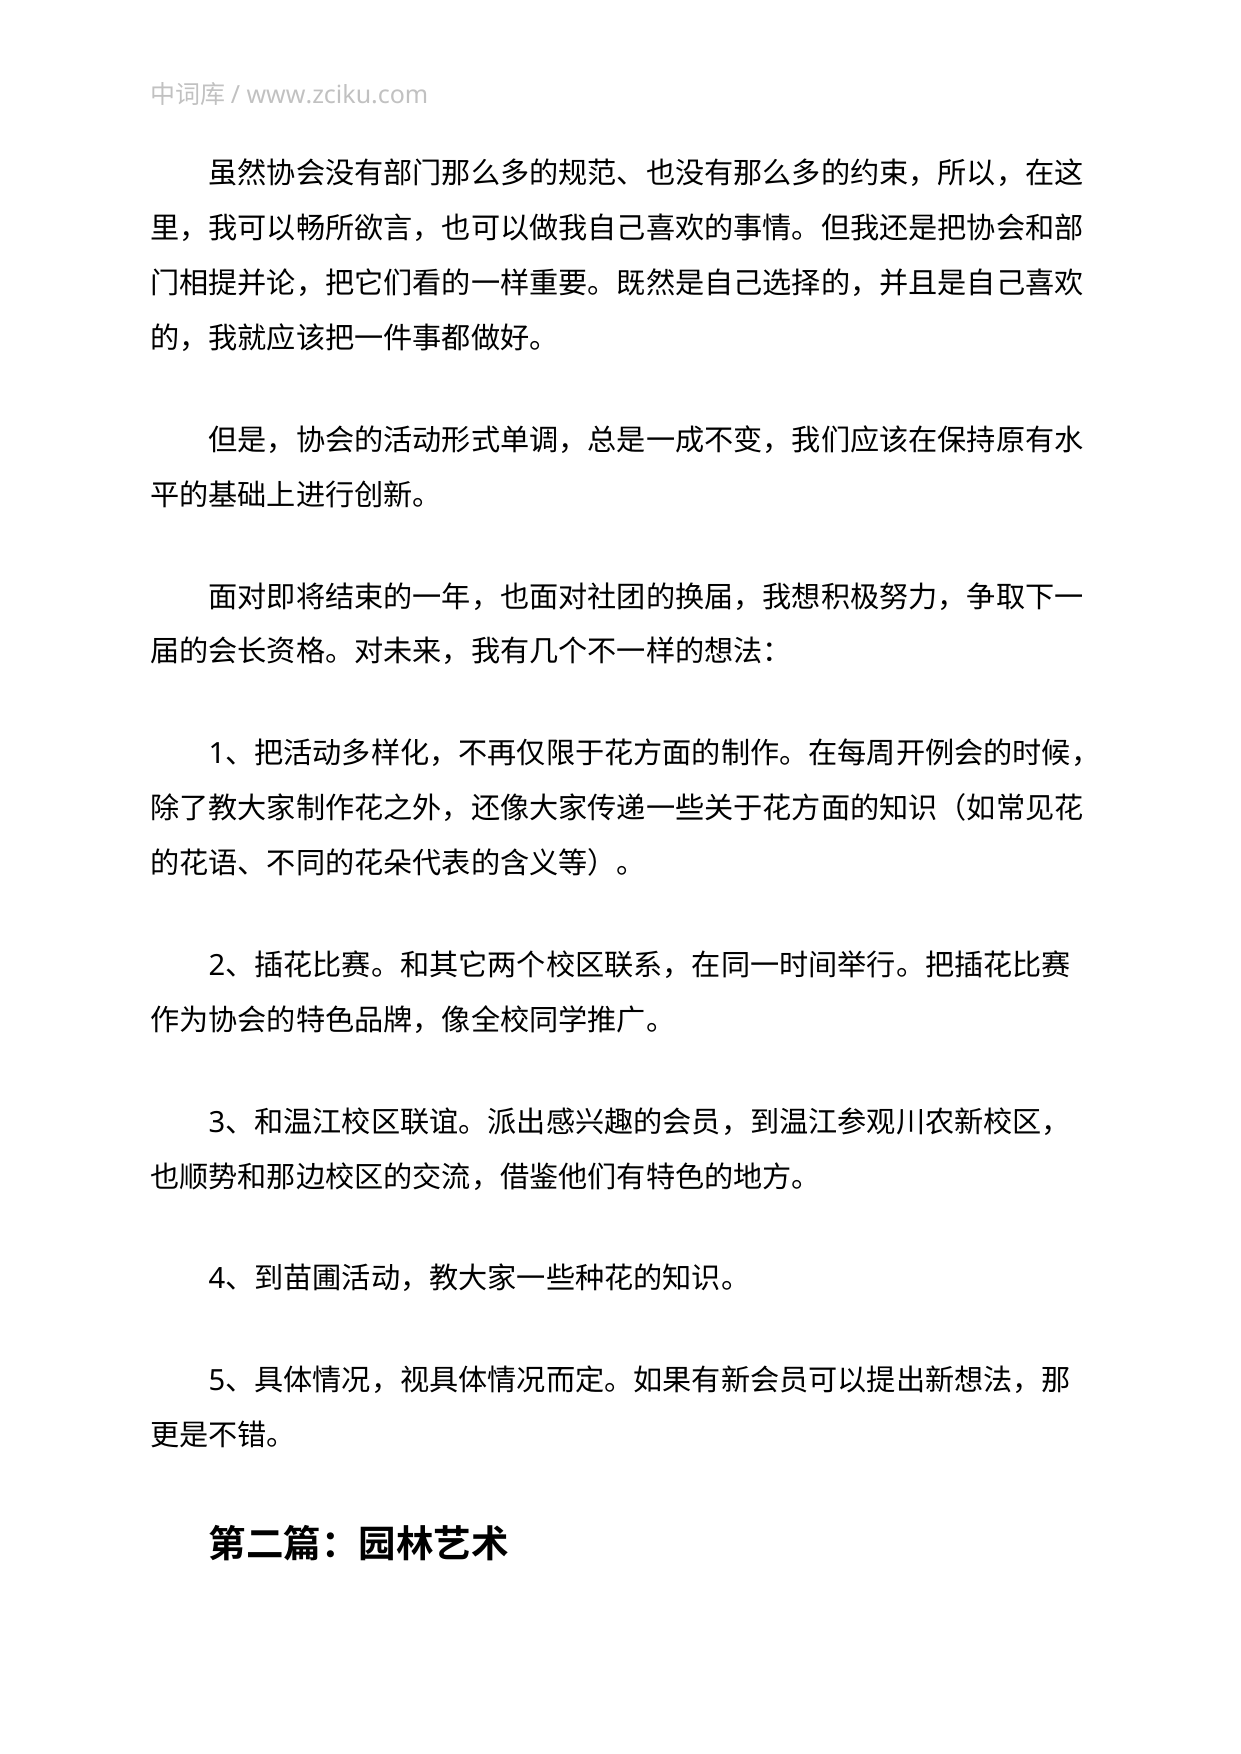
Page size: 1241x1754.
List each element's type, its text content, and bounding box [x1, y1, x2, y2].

text 2、插花比赛。和其它两个校区联系，在同一时间举行。把插花比赛作为协会的特色品牌，像全校同学推广。 [150, 941, 1090, 1039]
text 虽然协会没有部门那么多的规范、也没有那么多的约束，所以，在这里，我可以畅所欲言，也可以做我自己喜欢的事情。但我还是把协会和部门相提并论，把它们看的一样重要。既然是自己选择的，并且是自己喜欢的，我就应该把一件事都做好。 [150, 150, 1090, 357]
text 但是，协会的活动形式单调，总是一成不变，我们应该在保持原有水平的基础上进行创新。 [150, 416, 1090, 514]
text 3、和温江校区联谊。派出感兴趣的会员，到温江参观川农新校区，也顺势和那边校区的交流，借鉴他们有特色的地方。 [150, 1098, 1090, 1196]
text 第二篇：园林艺术 [150, 1514, 1090, 1568]
text 面对即将结束的一年，也面对社团的换届，我想积极努力，争取下一届的会长资格。对未来，我有几个不一样的想法： [150, 573, 1090, 670]
text 1、把活动多样化，不再仅限于花方面的制作。在每周开例会的时候，除了教大家制作花之外，还像大家传递一些关于花方面的知识（如常见花的花语、不同的花朵代表的含义等）。 [150, 730, 1090, 882]
text 5、具体情况，视具体情况而定。如果有新会员可以提出新想法，那更是不错。 [150, 1357, 1090, 1454]
text 4、到苗圃活动，教大家一些种花的知识。 [150, 1255, 1090, 1297]
